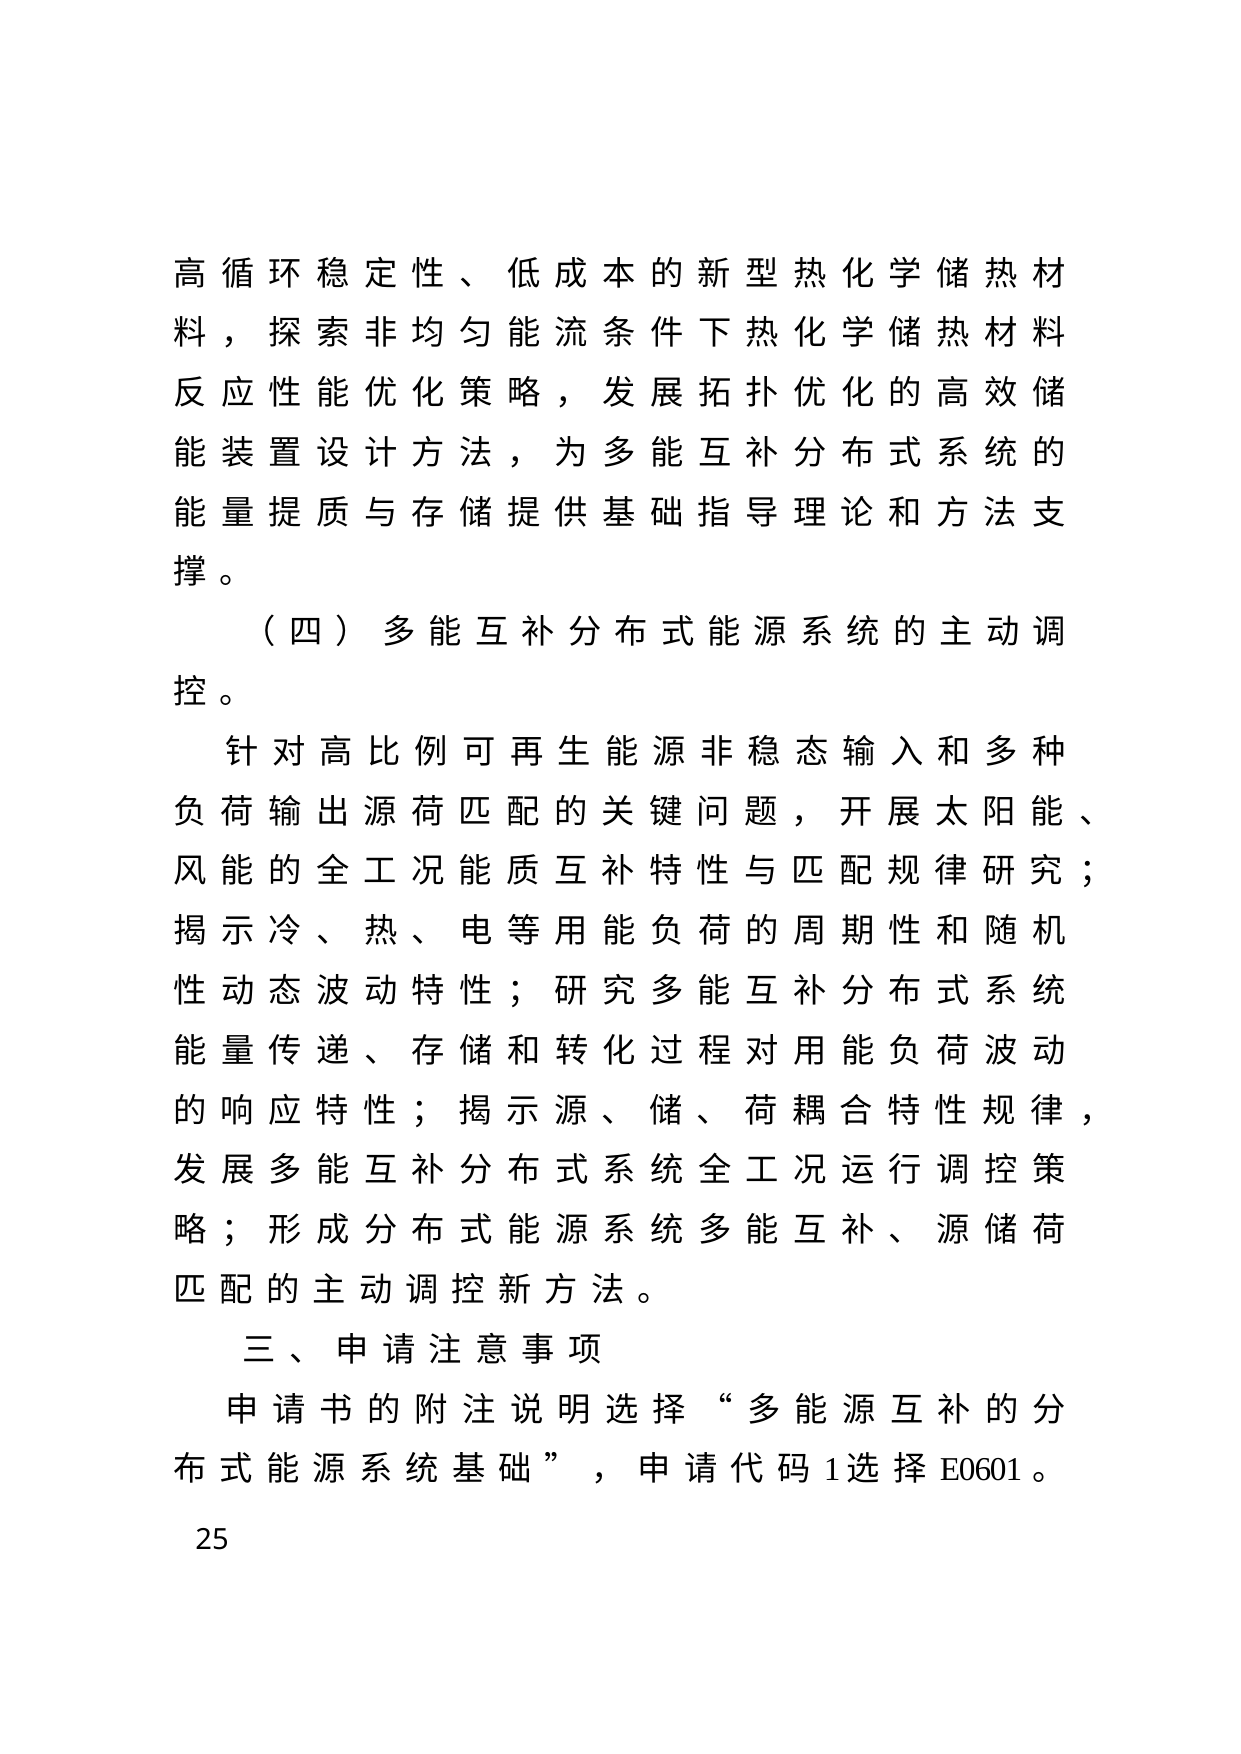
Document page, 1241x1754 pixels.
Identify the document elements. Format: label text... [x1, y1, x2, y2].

text 三、申请注意事项 [173, 1317, 1079, 1377]
text 申请书的附注说明选择“多能源互补的分布式能源系统基础”，申请代码1选择E0601。 [173, 1377, 1079, 1496]
text 针对高比例可再生能源非稳态输入和多种负荷输出源荷匹配的关键问题，开展太阳能、风能的全工况能质互补特性与匹配规律研究；揭示冷、热、电等用能负荷的周期性和随机性动态波动特性；研究多能互补分布式系统能量传递、存储和转化过程对用能负荷波动的响应特性；揭示源、储、荷耦合特性规律，发展多能互补分布式系统全工况运行调控策略；形成分布式能源系统多能互补、源储荷匹配的主动调控新方法。 [173, 719, 1079, 1317]
text （四）多能互补分布式能源系统的主动调控。 [173, 599, 1079, 719]
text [173, 241, 1079, 599]
